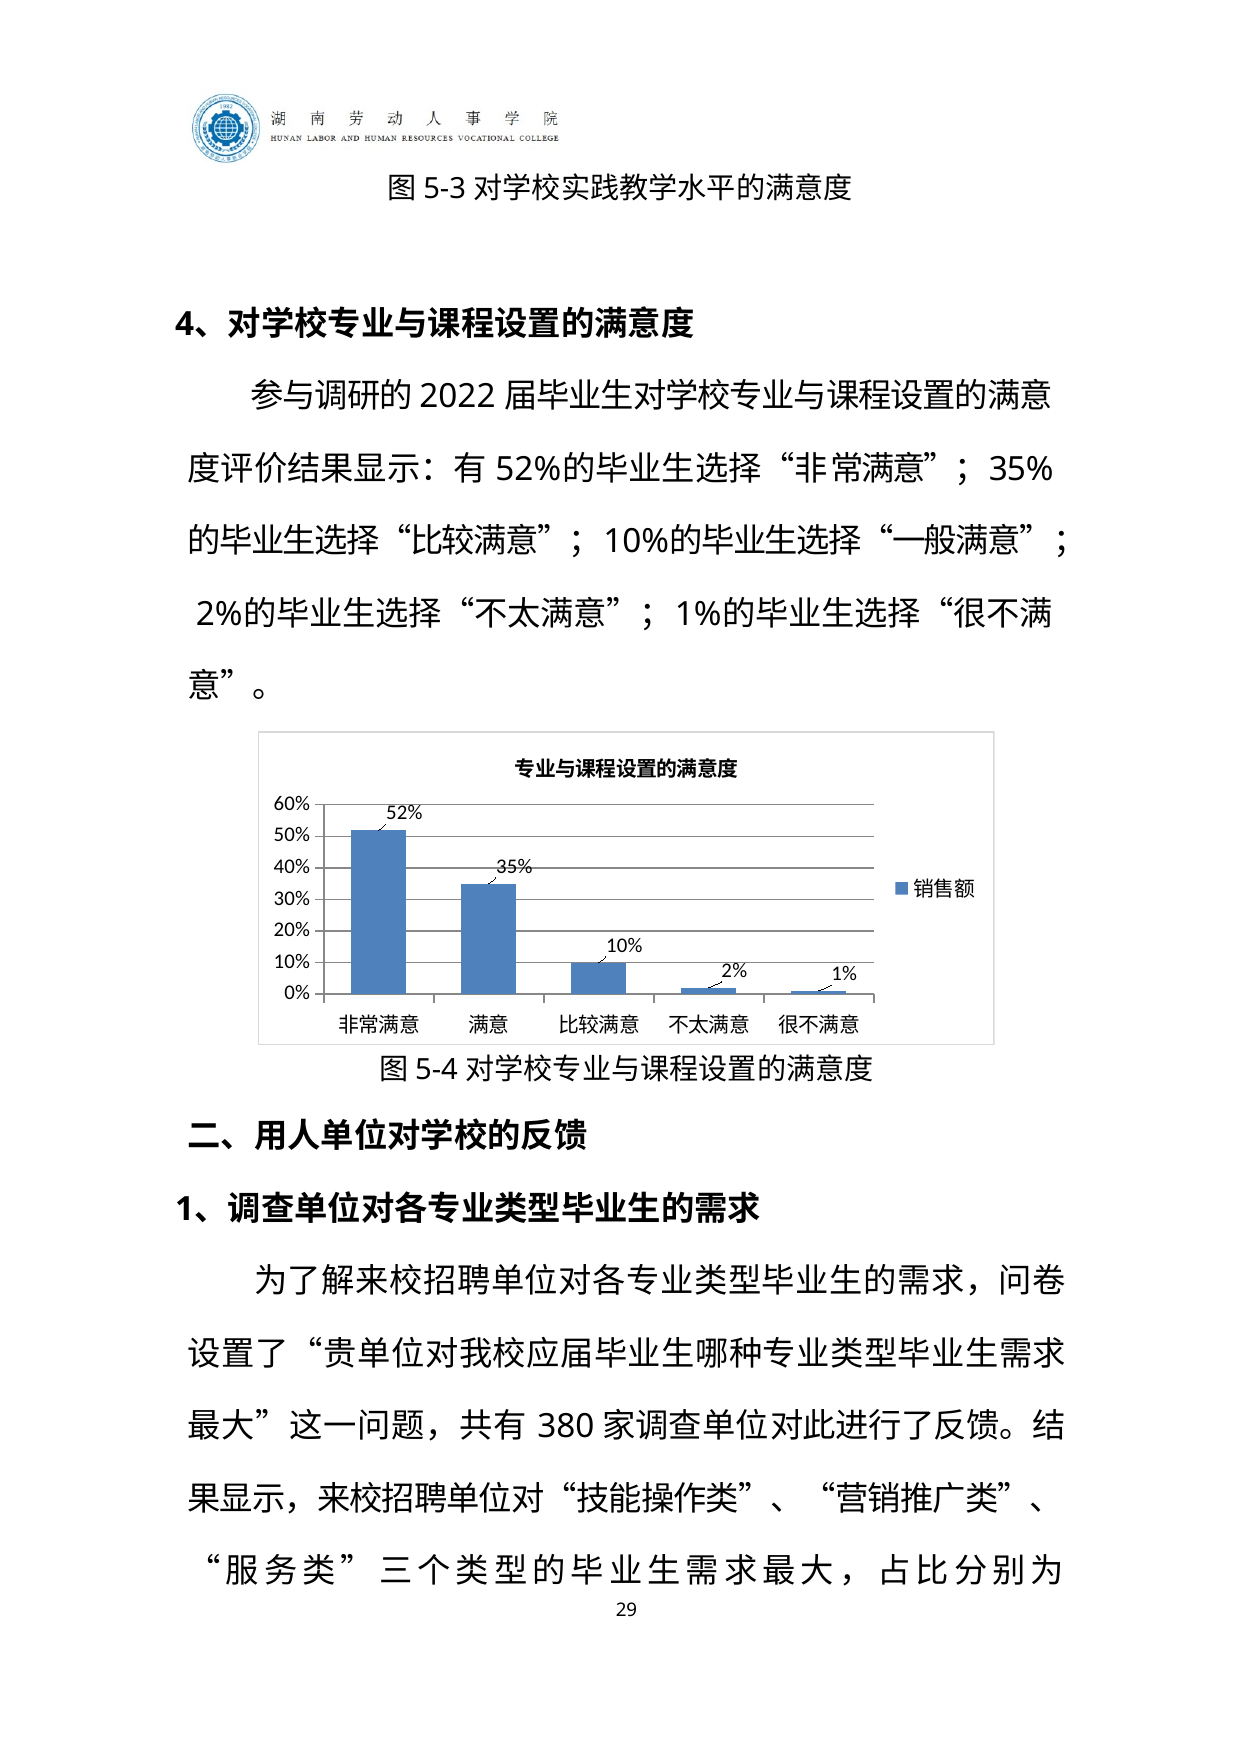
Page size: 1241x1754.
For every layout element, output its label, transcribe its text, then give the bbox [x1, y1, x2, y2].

text 图 5-3 对学校实践教学水平的满意度 [387, 164, 1078, 207]
picture [187, 88, 563, 166]
text 4、对学校专业与课程设置的满意度 [175, 296, 1067, 345]
text 1、调查单位对各专业类型毕业生的需求 [175, 1182, 1067, 1230]
text 图 5-4 对学校专业与课程设置的满意度 [175, 1046, 1078, 1088]
text 参与调研的 2022 届毕业生对学校专业与课程设置的满意度评价结果显示：有52%的毕业生选择“非常满意”；35%的毕业生选择“比较满意”；10%的毕业生选择“一般满意”； 2%的毕业生选择“不太满意”；1%的毕业生选择“很不满意”。 [187, 369, 1053, 707]
subtitle 二、用人单位对学校的反馈 [187, 1109, 1078, 1157]
